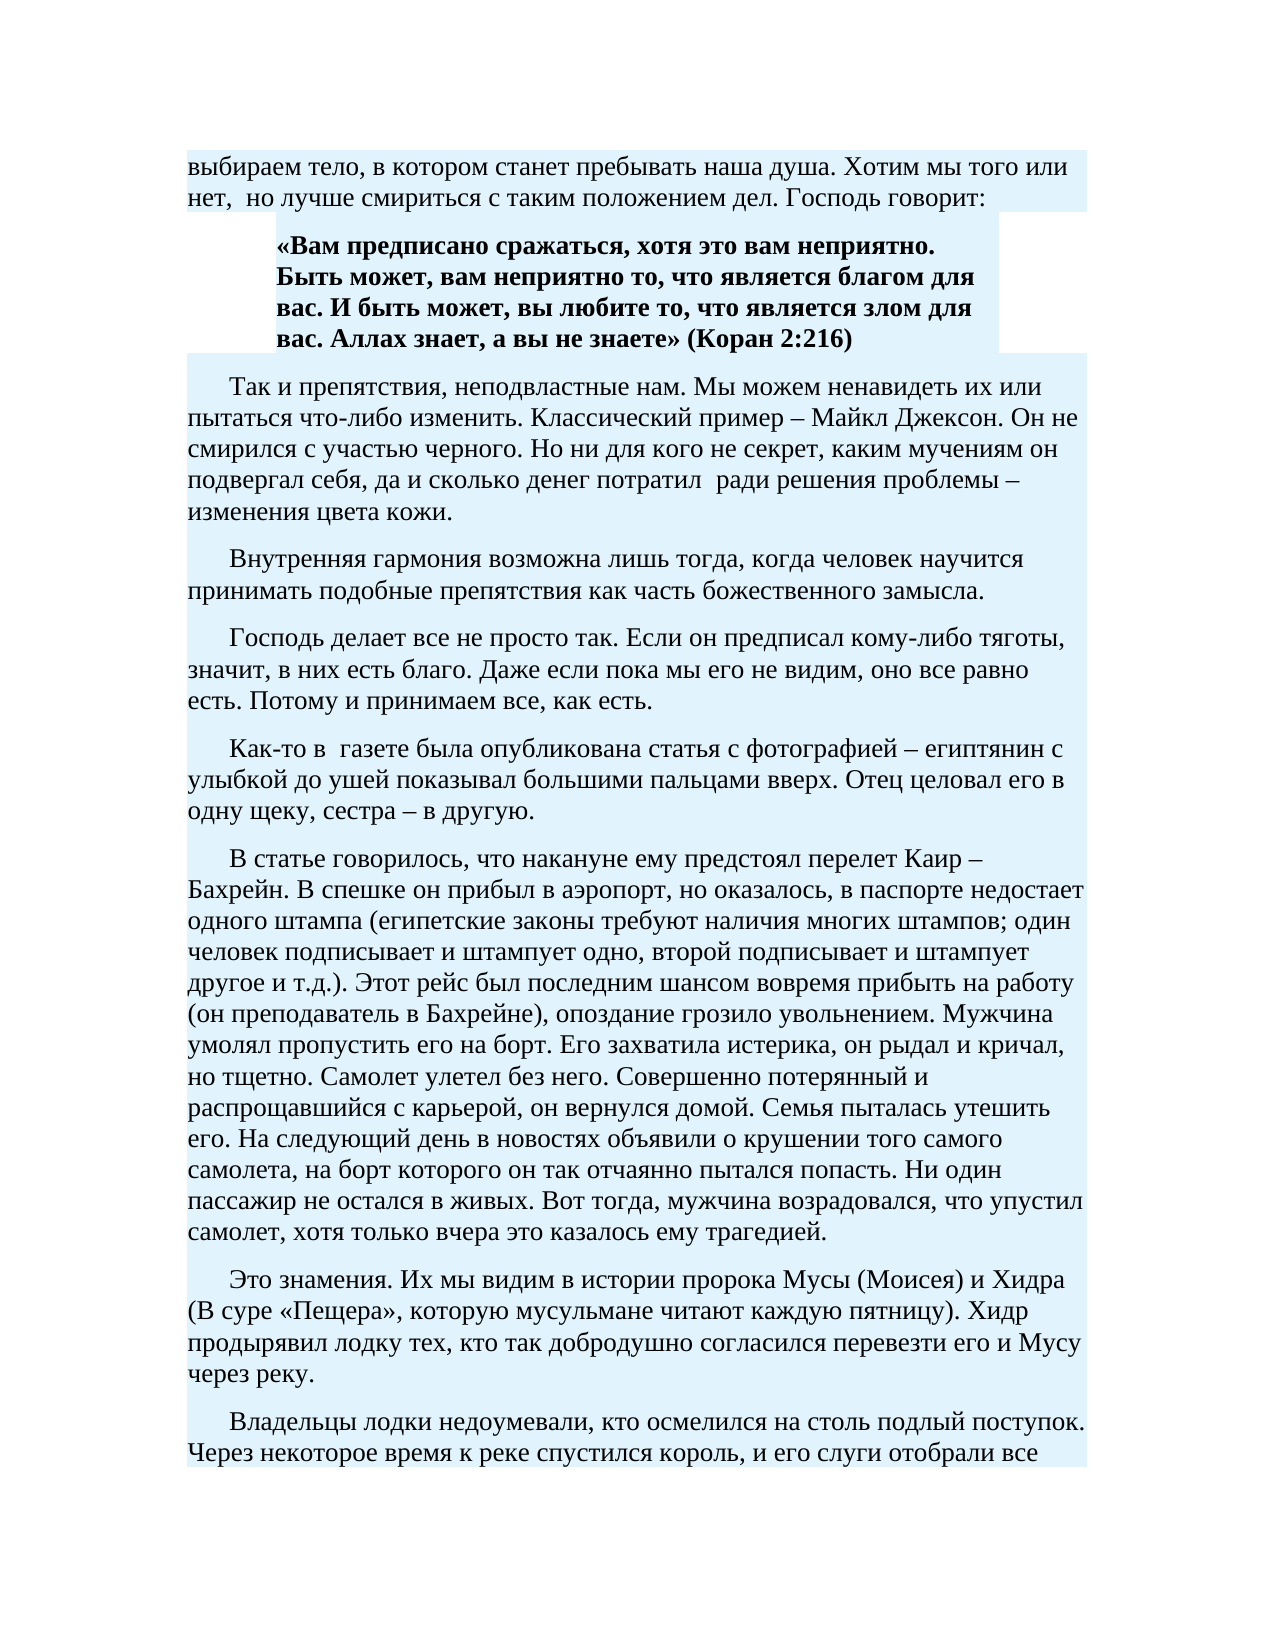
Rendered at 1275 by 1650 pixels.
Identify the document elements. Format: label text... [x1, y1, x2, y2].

text Внутренняя гармония возможна лишь тогда, когда человек научится принимать подобные препятствия как часть божественного замысла. [187, 543, 1087, 605]
text В статье говорилось, что накануне ему предстоял перелет Каир – Бахрейн. В спешке он прибыл в аэропорт, но оказалось, в паспорте недостает одного штампа (египетские законы требуют наличия многих штампов; один человек подписывает и штампует одно, второй подписывает и штампует другое и т.д.). Этот рейс был последним шансом вовремя прибыть на работу (он преподаватель в Бахрейне), опоздание грозило увольнением. Мужчина умолял пропустить его на борт. Его захватила истерика, он рыдал и кричал, но тщетно. Самолет улетел без него. Совершенно потерянный и распрощавшийся с карьерой, он вернулся домой. Семья пыталась утешить его. На следующий день в новостях объявили о крушении того самого самолета, на борт которого он так отчаянно пытался попасть. Ни один пассажир не остался в живых. Вот тогда, мужчина возрадовался, что упустил самолет, хотя только вчера это казалось ему трагедией. [187, 842, 1087, 1247]
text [187, 150, 1087, 212]
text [187, 1404, 1087, 1467]
text Господь делает все не просто так. Если он предписал кому-либо тяготы, значит, в них есть благо. Даже если пока мы его не видим, оно все равно есть. Потому и принимаем все, как есть. [187, 622, 1087, 715]
text Как-то в газете была опубликована статья с фотографией – египтянин с улыбкой до ушей показывал большими пальцами вверх. Отец целовал его в одну щеку, сестра – в другую. [187, 732, 1087, 825]
text Это знамения. Их мы видим в истории пророка Мусы (Моисея) и Хидра (В суре «Пещера», которую мусульмане читают каждую пятницу). Хидр продырявил лодку тех, кто так добродушно согласился перевезти его и Мусу через реку. [187, 1263, 1087, 1388]
text Так и препятствия, неподвластные нам. Мы можем ненавидеть их или пытаться что-либо изменить. Классический пример – Майкл Джексон. Он не смирился с участью черного. Но ни для кого не секрет, каким мучениям он подвергал себя, да и сколько денег потратил ради решения проблемы – изменения цвета кожи. [187, 370, 1087, 526]
text «Вам предписано сражаться, хотя это вам неприятно. Быть может, вам неприятно то, что является благом для вас. И быть может, вы любите то, что является злом для вас. Аллах знает, а вы не знаете» (Коран 2:216) [276, 229, 999, 353]
